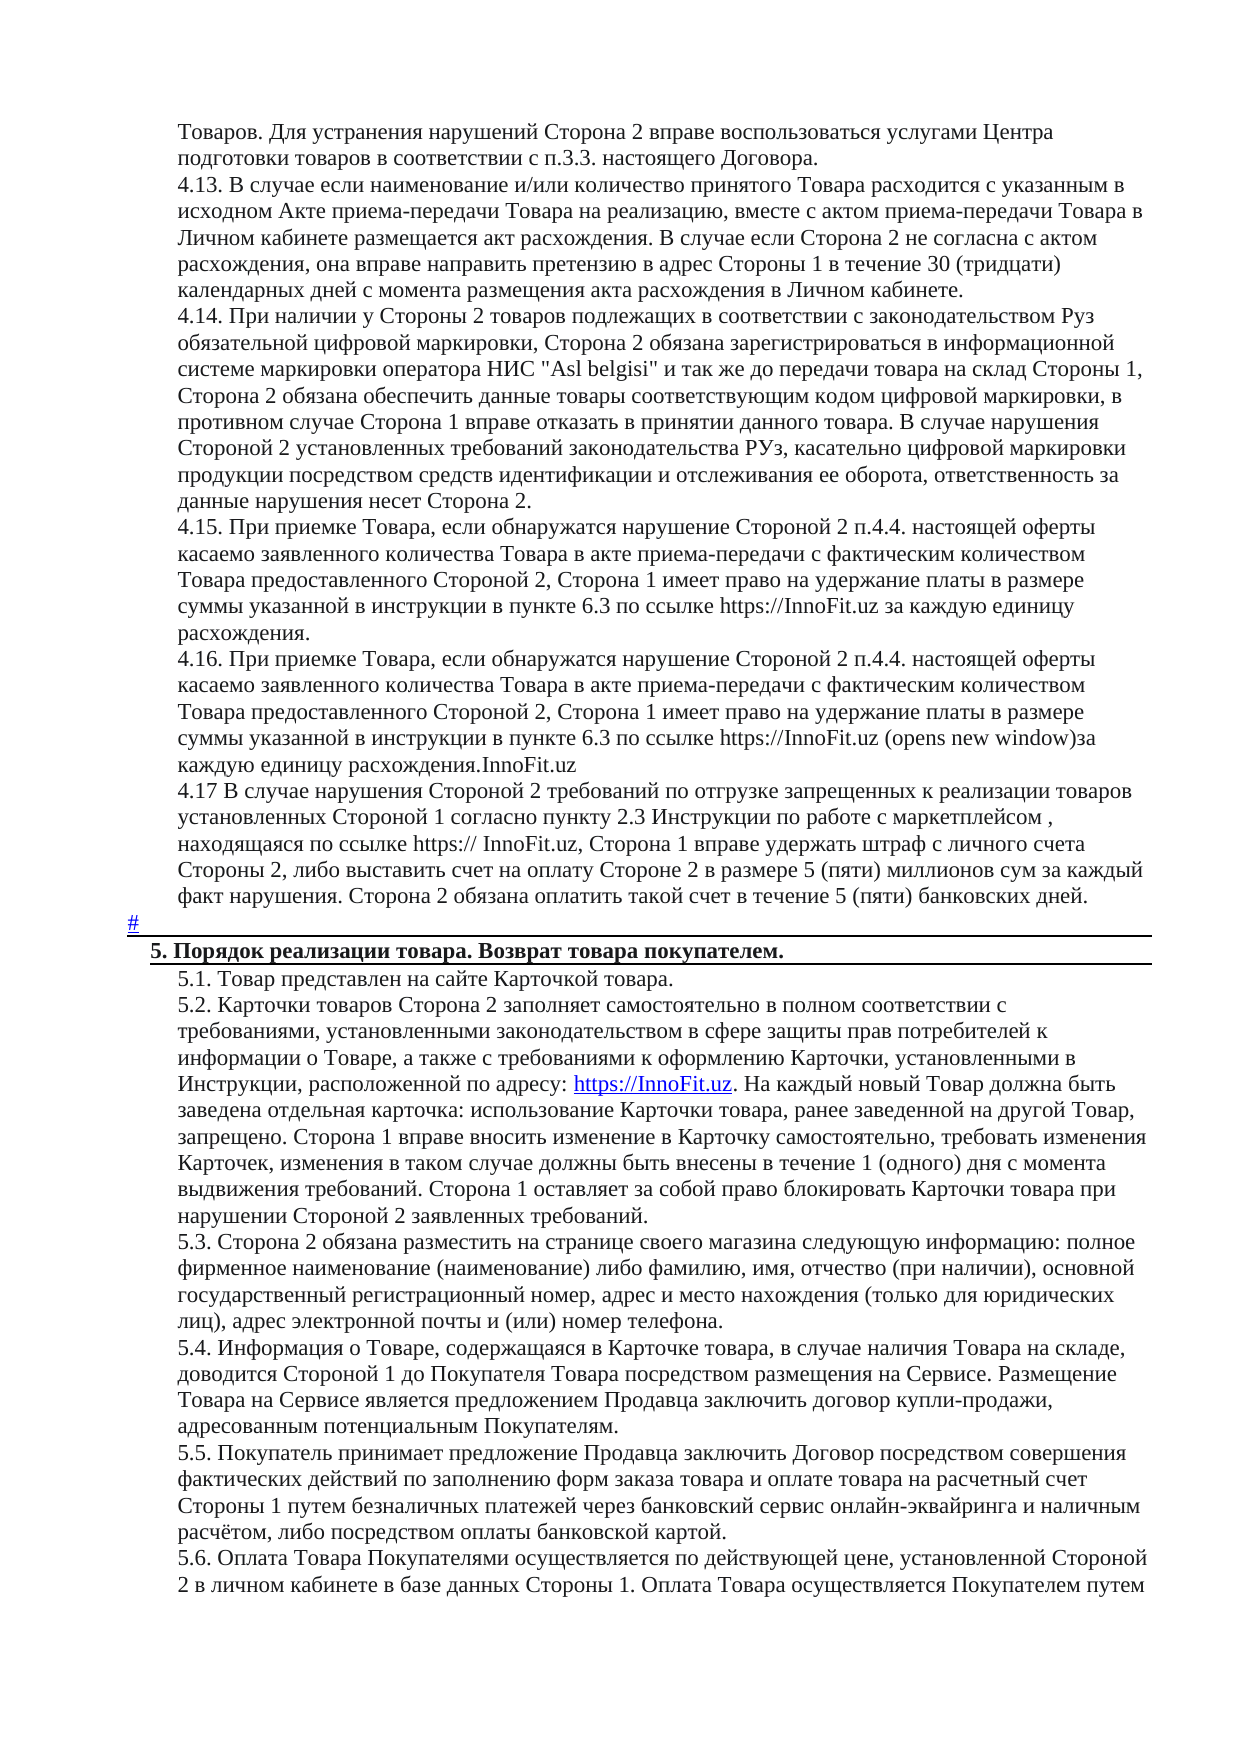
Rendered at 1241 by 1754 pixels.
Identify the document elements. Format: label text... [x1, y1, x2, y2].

text 4.13. В случае если наименование и/или количество принятого Товара расходится с указанным в исходном Акте приема-передачи Товара на реализацию, вместе с актом приема-передачи Товара в Личном кабинете размещается акт расхождения. В случае если Сторона 2 не согласна с актом расхождения, она вправе направить претензию в адрес Стороны 1 в течение 30 (тридцати) календарных дней с момента размещения акта расхождения в Личном кабинете. [177, 171, 1152, 303]
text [177, 1544, 1152, 1597]
text 4.17 В случае нарушения Стороной 2 требований по отгрузке запрещенных к реализации товаров установленных Стороной 1 согласно пункту 2.3 Инструкции по работе с маркетплейсом , находящаяся по ссылке https:// InnoFit.uz, Сторона 1 вправе удержать штраф с личного счета Стороны 2, либо выставить счет на оплату Стороне 2 в размере 5 (пяти) миллионов сум за каждый факт нарушения. Сторона 2 обязана оплатить такой счет в течение 5 (пяти) банковских дней. [177, 777, 1152, 909]
text 5. Порядок реализации товара. Возврат товара покупателем. [150, 937, 1152, 963]
text 5.5. Покупатель принимает предложение Продавца заключить Договор посредством совершения фактических действий по заполнению форм заказа товара и оплате товара на расчетный счет Стороны 1 путем безналичных платежей через банковский сервис онлайн-эквайринга и наличным расчётом, либо посредством оплаты банковской картой. [177, 1439, 1152, 1544]
text 5.3. Сторона 2 обязана разместить на странице своего магазина следующую информацию: полное фирменное наименование (наименование) либо фамилию, имя, отчество (при наличии), основной государственный регистрационный номер, адрес и место нахождения (только для юридических лиц), адрес электронной почты и (или) номер телефона. [177, 1228, 1152, 1333]
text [177, 118, 1152, 171]
text 5.4. Информация о Товаре, содержащаяся в Карточке товара, в случае наличия Товара на складе, доводится Стороной 1 до Покупателя Товара посредством размещения на Сервисе. Размещение Товара на Сервисе является предложением Продавца заключить договор купли-продажи, адресованным потенциальным Покупателям. [177, 1333, 1152, 1439]
text 5.2. Карточки товаров Сторона 2 заполняет самостоятельно в полном соответствии с требованиями, установленными законодательством в сфере защиты прав потребителей к информации о Товаре, а также с требованиями к оформлению Карточки, установленными в Инструкции, расположенной по адресу: https://InnoFit.uz. На каждый новый Товар должна быть заведена отдельная карточка: использование Карточки товара, ранее заведенной на другой Товар, запрещено. Сторона 1 вправе вносить изменение в Карточку самостоятельно, требовать изменения Карточек, изменения в таком случае должны быть внесены в течение 1 (одного) дня с момента выдвижения требований. Сторона 1 оставляет за собой право блокировать Карточки товара при нарушении Стороной 2 заявленных требований. [177, 991, 1152, 1228]
text # [127, 909, 1152, 935]
text 4.14. При наличии у Стороны 2 товаров подлежащих в соответствии с законодательством Руз обязательной цифровой маркировки, Сторона 2 обязана зарегистрироваться в информационной системе маркировки оператора НИС "Asl belgisi" и так же до передачи товара на склад Стороны 1, Сторона 2 обязана обеспечить данные товары соответствующим кодом цифровой маркировки, в противном случае Сторона 1 вправе отказать в принятии данного товара. В случае нарушения Стороной 2 установленных требований законодательства РУз, касательно цифровой маркировки продукции посредством средств идентификации и отслеживания ее оборота, ответственность за данные нарушения несет Сторона 2. [177, 303, 1152, 513]
text 4.15. При приемке Товара, если обнаружатся нарушение Стороной 2 п.4.4. настоящей оферты касаемо заявленного количества Товара в акте приема-передачи с фактическим количеством Товара предоставленного Стороной 2, Сторона 1 имеет право на удержание платы в размере суммы указанной в инструкции в пункте 6.3 по ссылке https://InnoFit.uz за каждую единицу расхождения. [177, 513, 1152, 645]
text 5.1. Товар представлен на сайте Карточкой товара. [177, 965, 1152, 991]
text 4.16. При приемке Товара, если обнаружатся нарушение Стороной 2 п.4.4. настоящей оферты касаемо заявленного количества Товара в акте приема-передачи с фактическим количеством Товара предоставленного Стороной 2, Сторона 1 имеет право на удержание платы в размере суммы указанной в инструкции в пункте 6.3 по ссылке https://InnoFit.uz (opens new window)за каждую единицу расхождения.InnoFit.uz [177, 645, 1152, 777]
